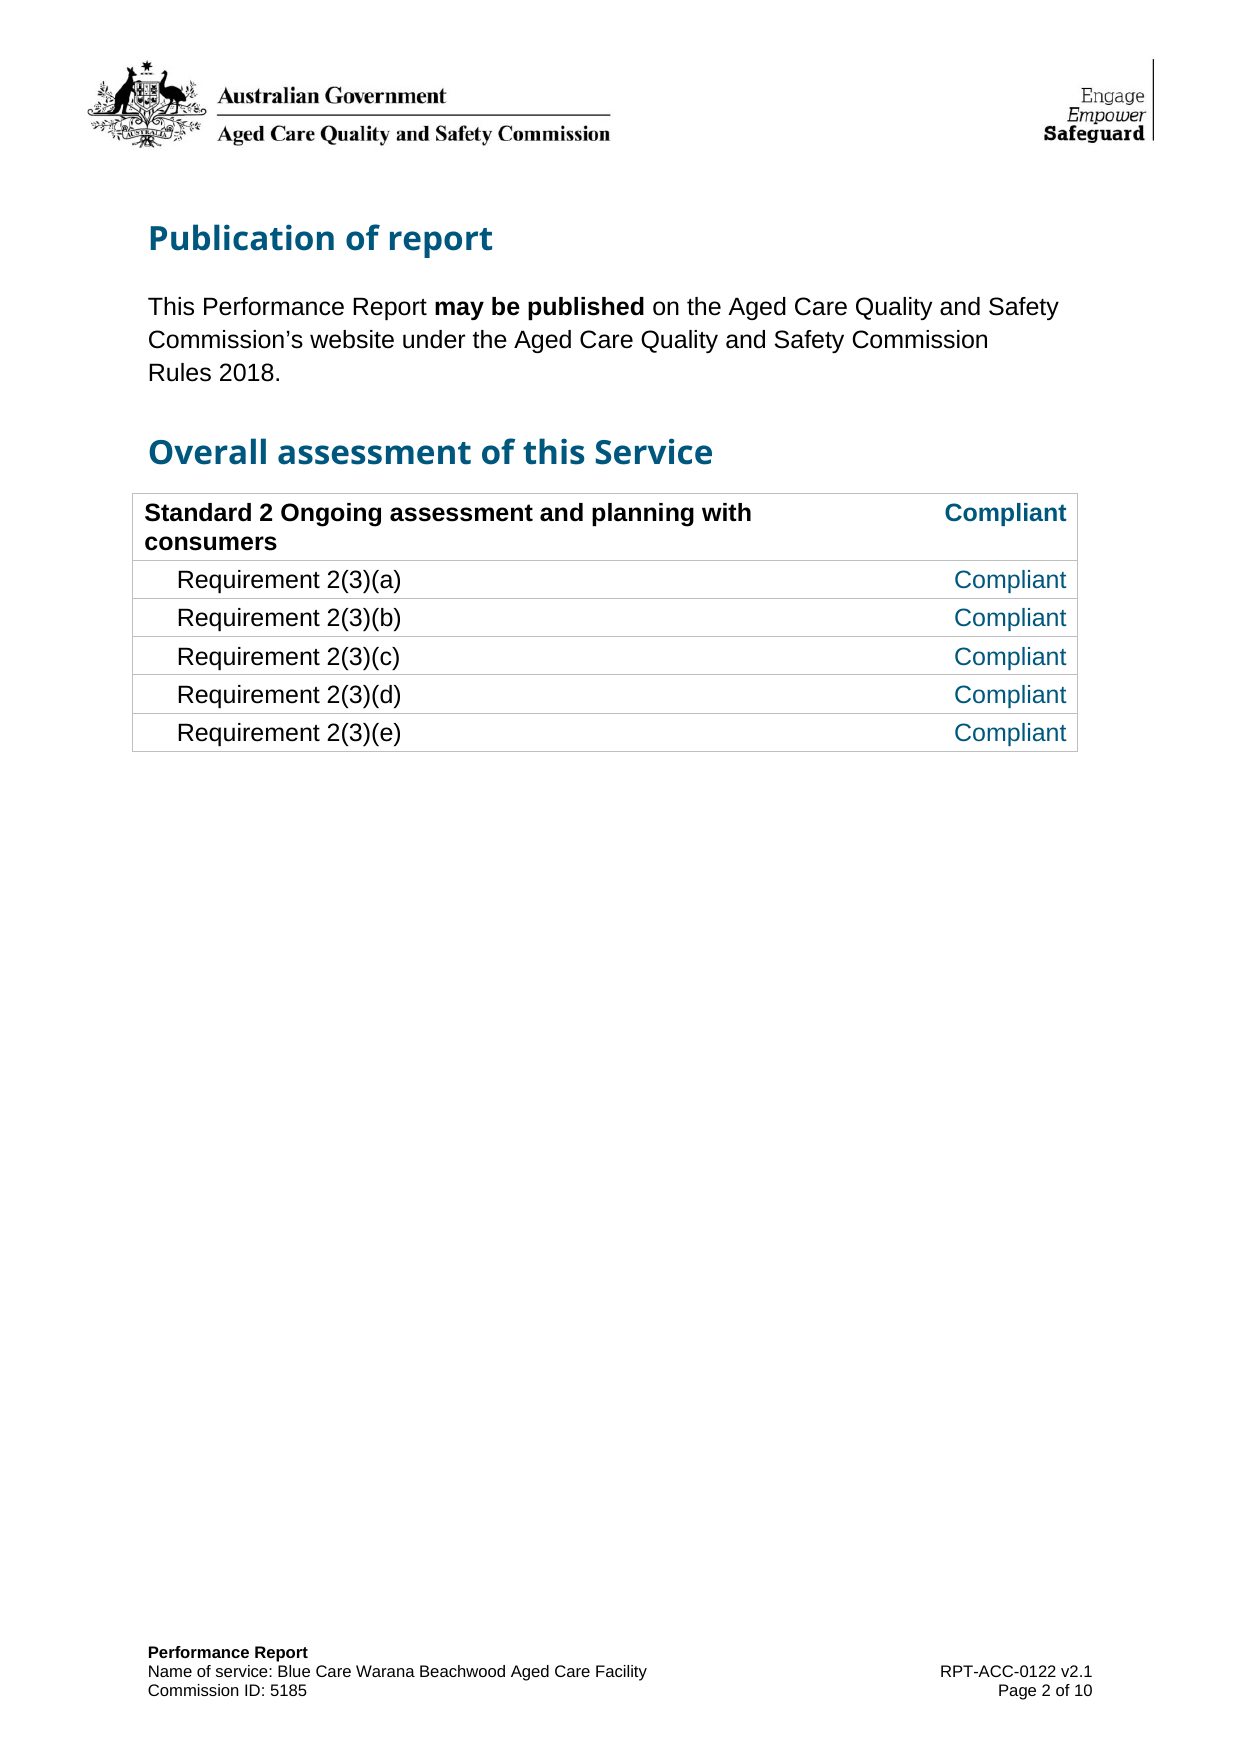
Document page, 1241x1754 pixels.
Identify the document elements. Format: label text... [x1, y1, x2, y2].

table_cell Requirement 2(3)(c) [133, 637, 878, 674]
table_cell Requirement 2(3)(b) [133, 599, 878, 636]
table_cell Compliant [878, 637, 1077, 674]
text This Performance Report may be published on the Aged Care Quality and Safety Commission’s website under the Aged Care Quality and Safety Commission Rules 2018. [148, 292, 1092, 387]
table_cell Compliant [878, 561, 1077, 598]
picture [1, 0, 1241, 169]
table_cell Requirement 2(3)(a) [133, 561, 878, 598]
table_cell Requirement 2(3)(e) [133, 714, 878, 751]
subtitle Overall assessment of this Service [148, 428, 1092, 474]
table_cell Compliant [878, 714, 1077, 751]
table_cell Compliant [878, 675, 1077, 712]
table_cell Requirement 2(3)(d) [133, 675, 878, 712]
subtitle Publication of report [148, 215, 1092, 260]
table_header Standard 2 Ongoing assessment and planning with consumers [133, 494, 878, 560]
table_cell Compliant [878, 599, 1077, 636]
table_header Compliant [878, 494, 1077, 560]
